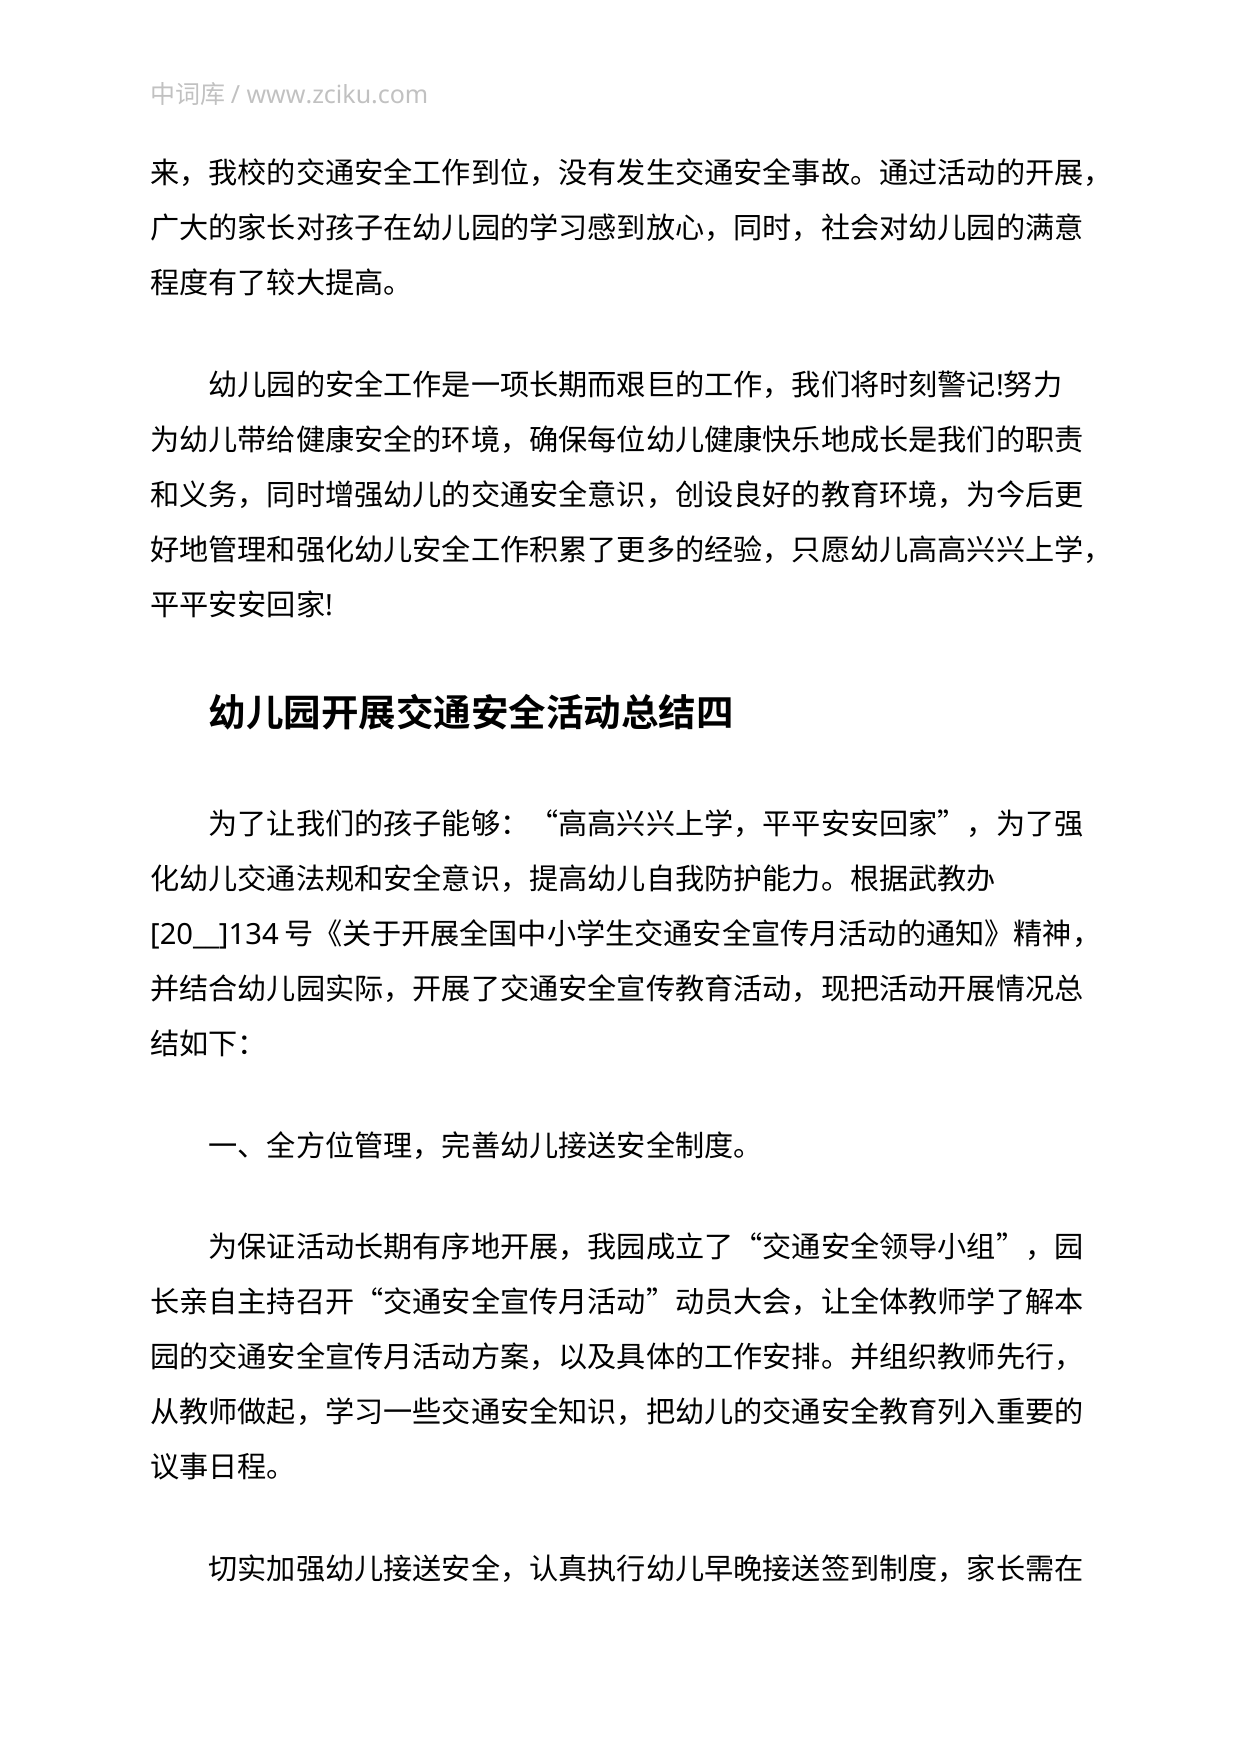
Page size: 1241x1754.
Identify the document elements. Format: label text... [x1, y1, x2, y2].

text 一、全方位管理，完善幼儿接送安全制度。 [150, 1122, 1090, 1164]
text 幼儿园的安全工作是一项长期而艰巨的工作，我们将时刻警记!努力为幼儿带给健康安全的环境，确保每位幼儿健康快乐地成长是我们的职责和义务，同时增强幼儿的交通安全意识，创设良好的教育环境，为今后更好地管理和强化幼儿安全工作积累了更多的经验，只愿幼儿高高兴兴上学，平平安安回家! [150, 362, 1090, 624]
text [150, 1545, 1090, 1587]
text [150, 150, 1090, 302]
text 为保证活动长期有序地开展，我园成立了“交通安全领导小组”，园长亲自主持召开“交通安全宣传月活动”动员大会，让全体教师学了解本园的交通安全宣传月活动方案，以及具体的工作安排。并组织教师先行，从教师做起，学习一些交通安全知识，把幼儿的交通安全教育列入重要的议事日程。 [150, 1224, 1090, 1486]
text 幼儿园开展交通安全活动总结四 [150, 683, 1090, 737]
text 为了让我们的孩子能够：“高高兴兴上学，平平安安回家”，为了强化幼儿交通法规和安全意识，提高幼儿自我防护能力。根据武教办[20__]134号《关于开展全国中小学生交通安全宣传月活动的通知》精神，并结合幼儿园实际，开展了交通安全宣传教育活动，现把活动开展情况总结如下： [150, 801, 1090, 1063]
